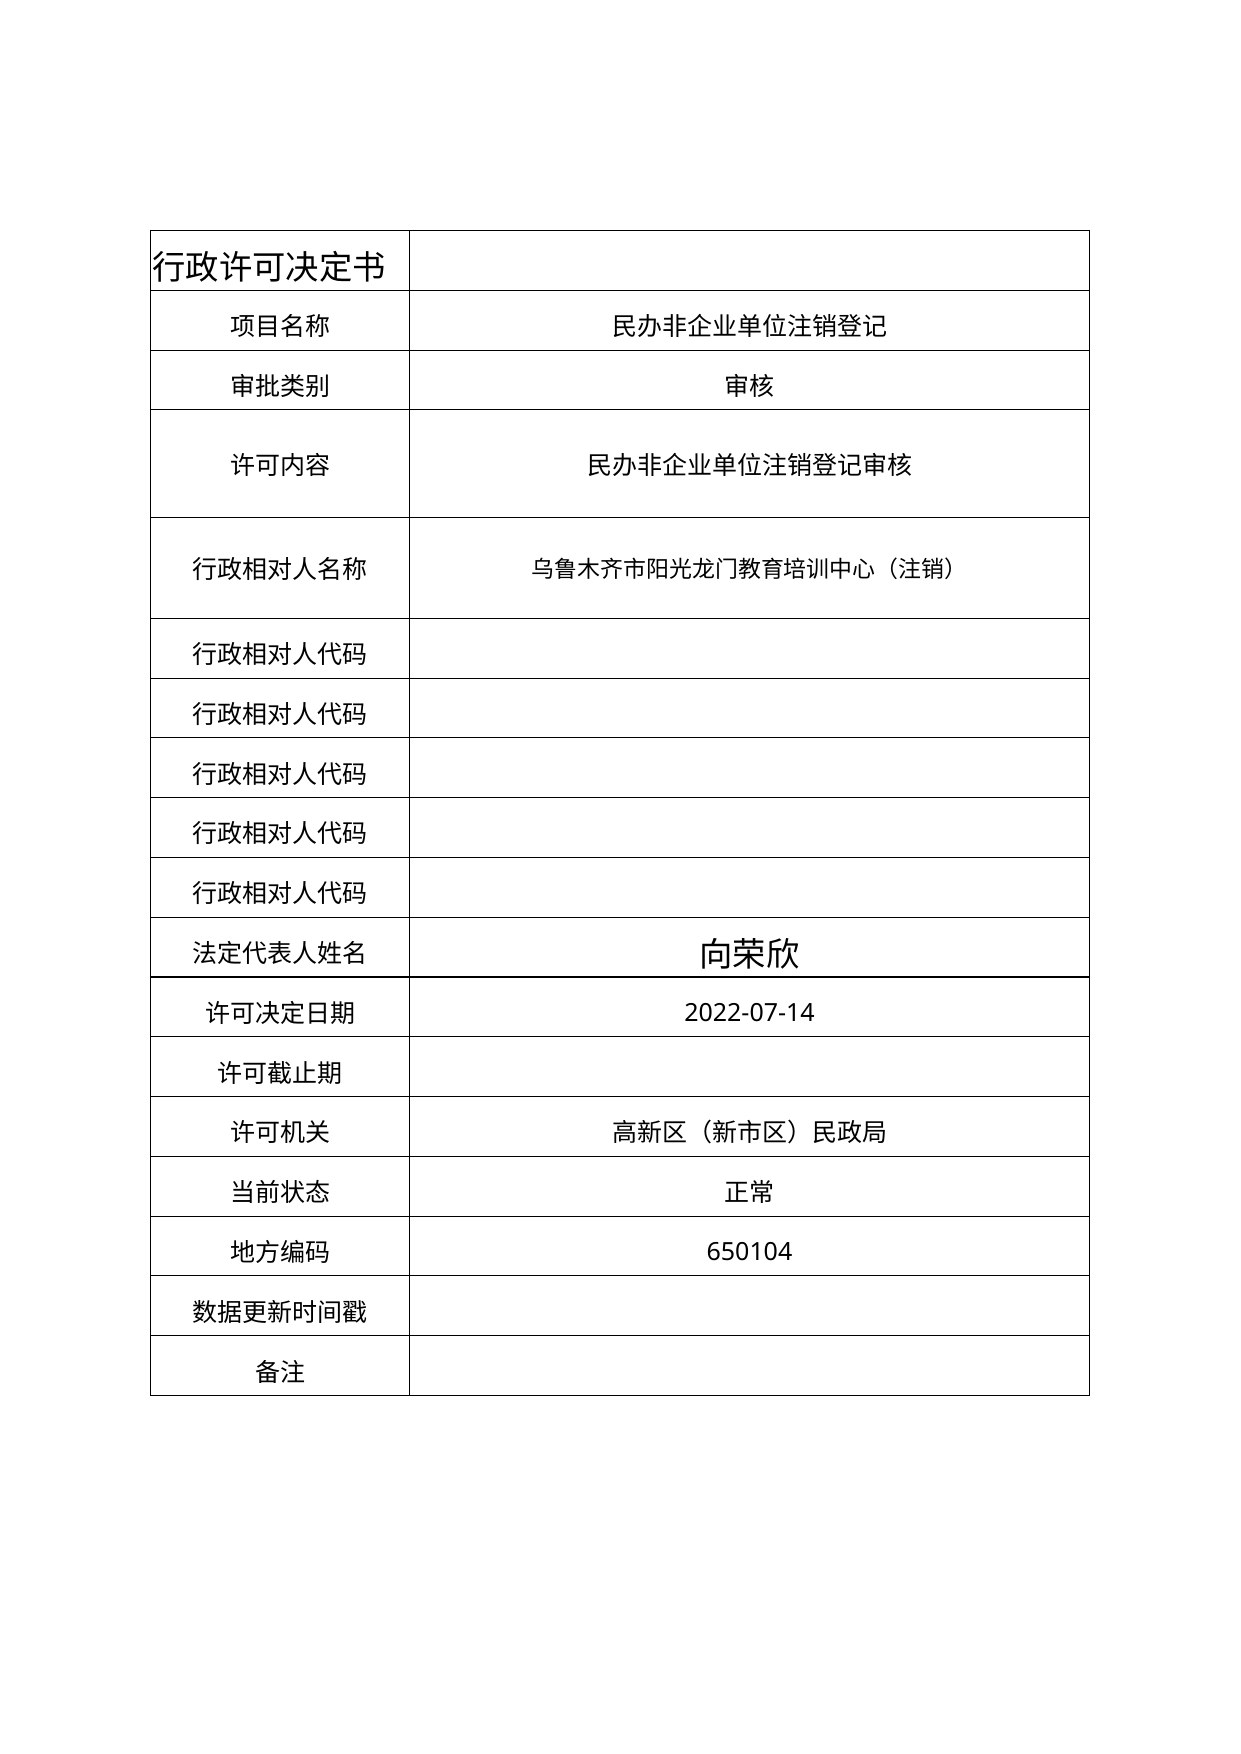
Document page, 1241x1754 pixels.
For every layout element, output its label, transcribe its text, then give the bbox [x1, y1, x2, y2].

table_cell 2022-07-14 [410, 978, 1089, 1036]
table_cell 正常 [410, 1157, 1089, 1216]
table_cell 许可决定日期 [151, 978, 409, 1036]
table_cell [410, 858, 1089, 917]
table_cell [410, 679, 1089, 737]
table_header 行政许可决定书文号 [151, 231, 409, 289]
table_cell 行政相对人名称 [151, 518, 409, 618]
table_cell 项目名称 [151, 291, 409, 349]
table_cell 当前状态 [151, 1157, 409, 1216]
table_cell 民办非企业单位注销登记审核 [410, 410, 1089, 517]
table_cell [410, 1276, 1089, 1335]
table_cell 许可机关 [151, 1097, 409, 1156]
table_cell 向荣欣 [410, 918, 1089, 976]
table_cell 许可截止期 [151, 1037, 409, 1096]
table_cell 650104 [410, 1217, 1089, 1275]
table_cell [410, 619, 1089, 677]
table_cell 行政相对人代码 [151, 798, 409, 857]
table_cell 地方编码 [151, 1217, 409, 1275]
table_cell 审批类别 [151, 351, 409, 409]
table_cell [410, 1037, 1089, 1096]
table_cell 乌鲁木齐市阳光龙门教育培训中心（注销） [410, 518, 1089, 618]
table_cell 行政相对人代码 [151, 619, 409, 677]
table_header [410, 231, 1089, 289]
table_cell 高新区（新市区）民政局 [410, 1097, 1089, 1156]
table_cell 行政相对人代码 [151, 858, 409, 917]
table_cell [410, 1336, 1089, 1395]
table_cell 审核 [410, 351, 1089, 409]
table_cell [410, 798, 1089, 857]
table_cell 行政相对人代码 [151, 679, 409, 737]
table_cell 备注 [151, 1336, 409, 1395]
table_cell 民办非企业单位注销登记 [410, 291, 1089, 349]
table_cell 数据更新时间戳 [151, 1276, 409, 1335]
table_cell 行政相对人代码 [151, 738, 409, 797]
table_cell 法定代表人姓名 [151, 918, 409, 976]
table_cell [410, 738, 1089, 797]
table_cell 许可内容 [151, 410, 409, 517]
